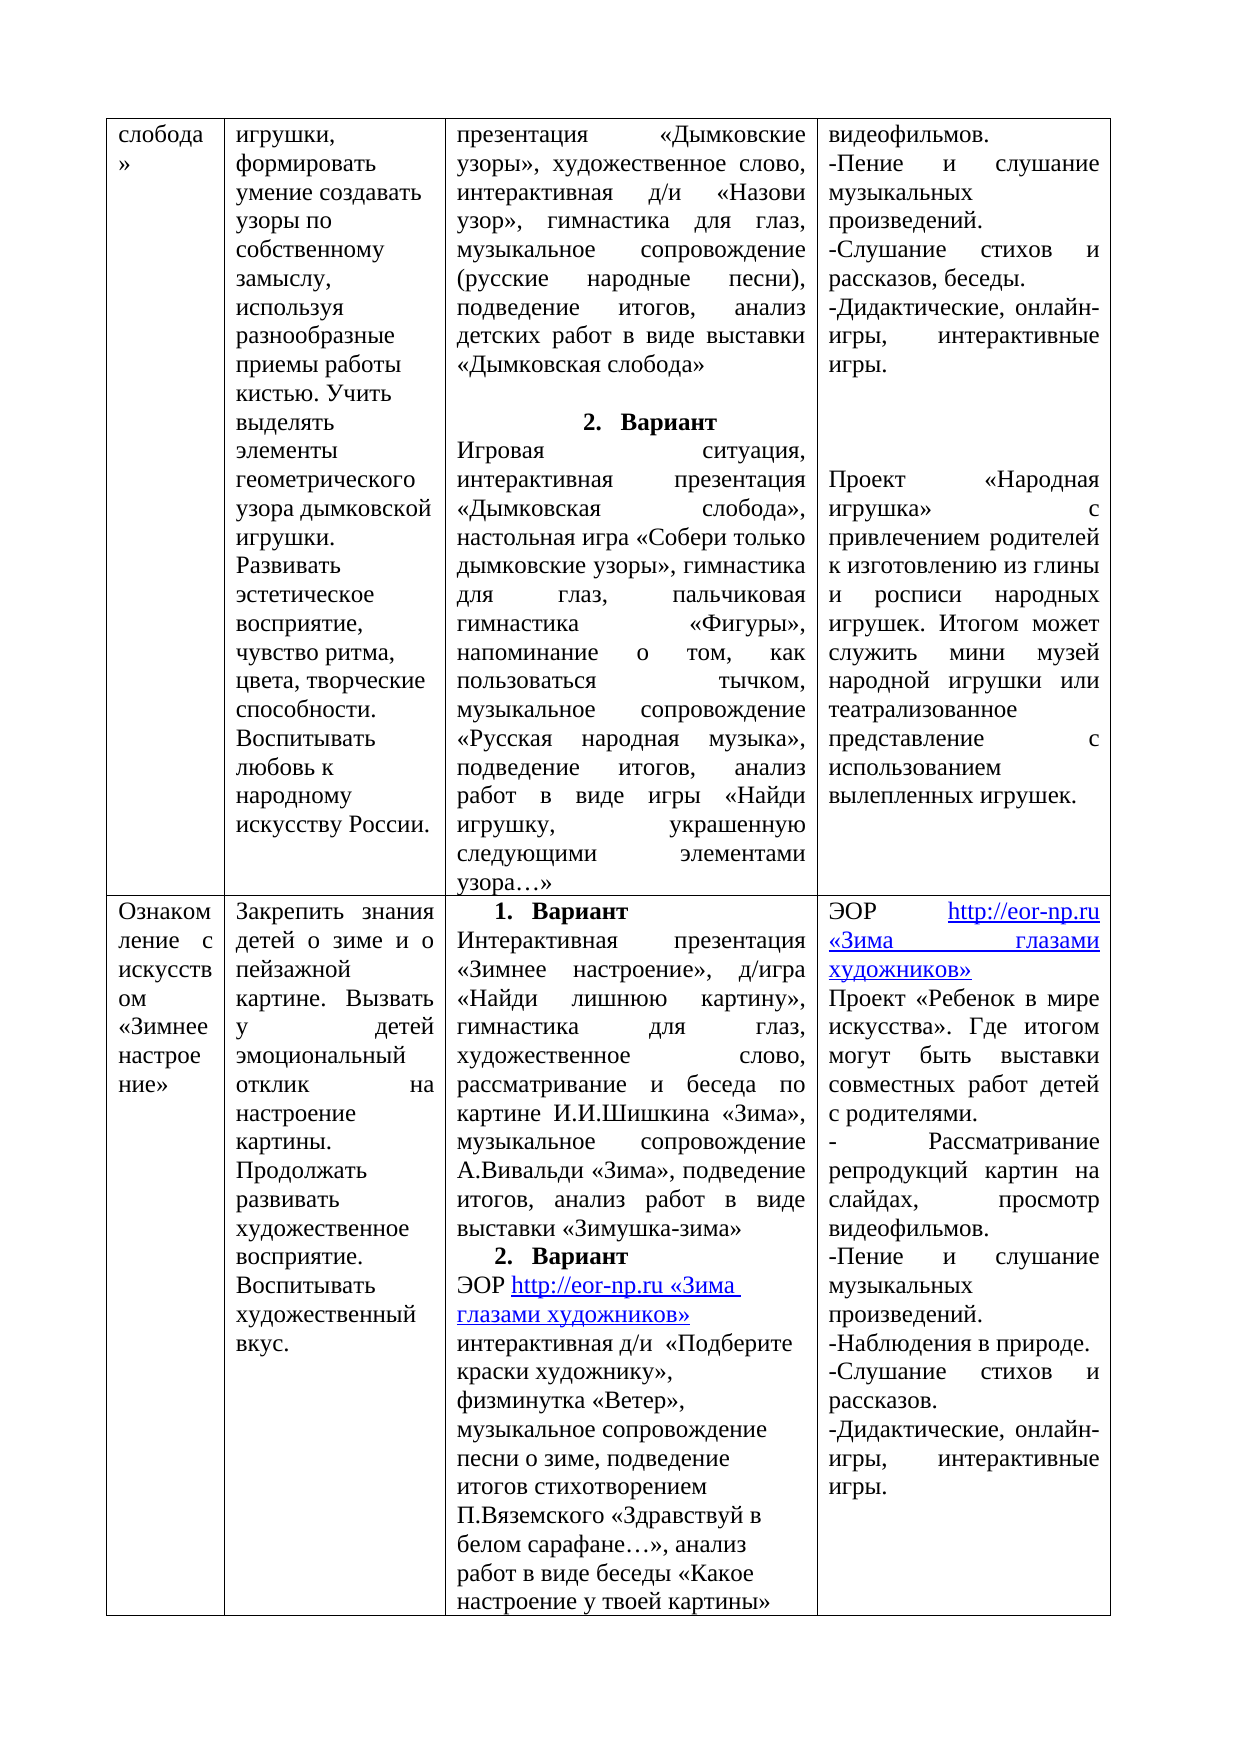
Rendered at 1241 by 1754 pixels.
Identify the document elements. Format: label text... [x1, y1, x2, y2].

table_cell Вариант Интерактивная презентация «Зимнее настроение», д/игра «Найди лишнюю картину», гимнастика для глаз, художественное слово, рассматривание и беседа по картине И.И.Шишкина «Зима», музыкальное сопровождение А.Вивальди «Зима», подведение итогов, анализ работ в виде выставки «Зимушка-зима» Вариант ЭОР http://eor-np.ru «Зима глазами художников» интерактивная д/и «Подберите краски художнику», физминутка «Ветер», музыкальное сопровождение песни о зиме, подведение итогов стихотворением П.Вяземского «Здравствуй в белом сарафане…», анализ работ в виде беседы «Какое настроение у твоей картины» [446, 896, 817, 1615]
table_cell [446, 119, 817, 895]
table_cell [225, 119, 445, 895]
table_cell Ознакомление с искусством «Зимнее настроение» [107, 896, 224, 1615]
table_cell Закрепить знания детей о зиме и о пейзажной картине. Вызвать у детей эмоциональный отклик на настроение картины. Продолжать развивать художественное восприятие. Воспитывать художественный вкус. [225, 896, 445, 1615]
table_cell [107, 119, 224, 895]
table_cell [818, 119, 1110, 895]
table_cell ЭОР http://eor-np.ru «Зима глазами художников» Проект «Ребенок в мире искусства». Где итогом могут быть выставки совместных работ детей с родителями. - Рассматривание репродукций картин на слайдах, просмотр видеофильмов. -Пение и слушание музыкальных произведений. -Наблюдения в природе. -Слушание стихов и рассказов. -Дидактические, онлайн-игры, интерактивные игры. [818, 896, 1110, 1615]
